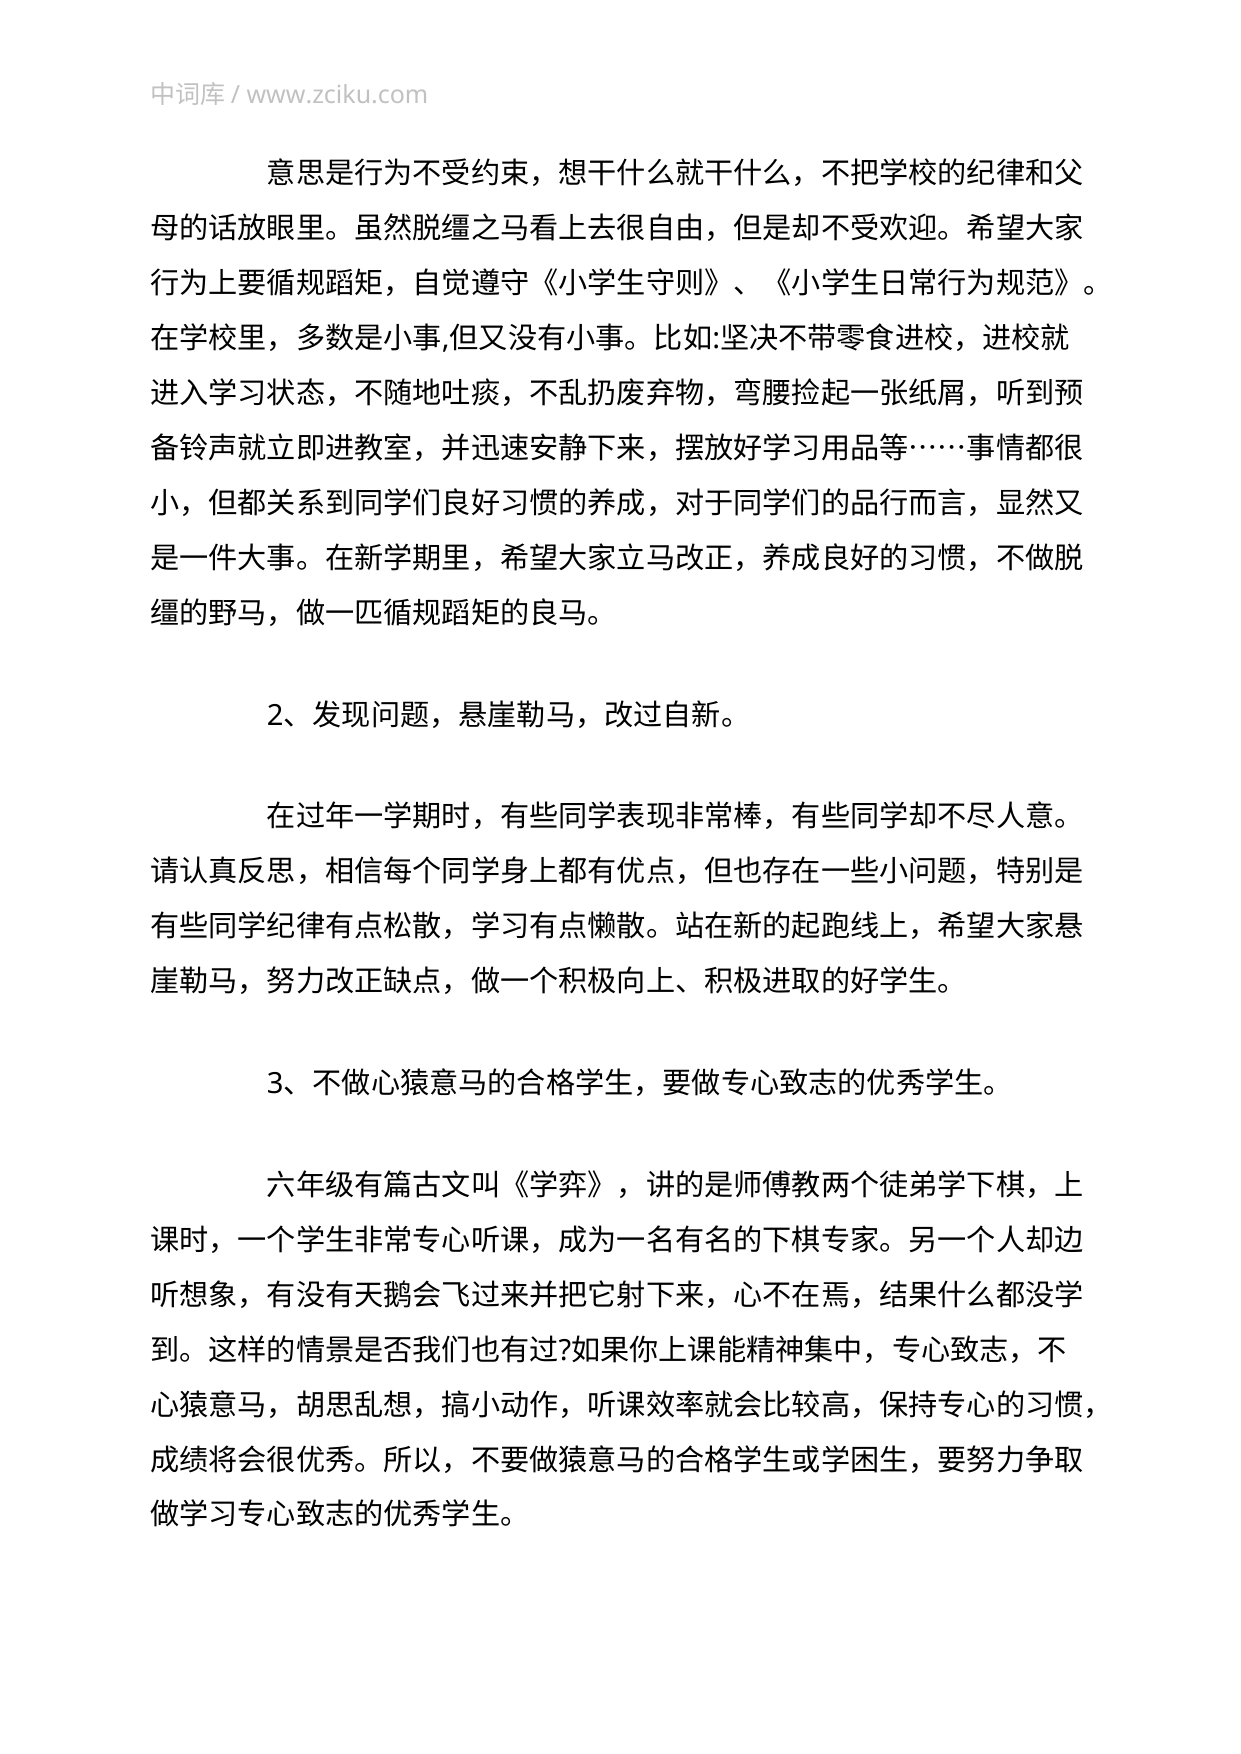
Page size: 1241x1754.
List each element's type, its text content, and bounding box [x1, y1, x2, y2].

text 意思是行为不受约束，想干什么就干什么，不把学校的纪律和父母的话放眼里。虽然脱缰之马看上去很自由，但是却不受欢迎。希望大家行为上要循规蹈矩，自觉遵守《小学生守则》、《小学生日常行为规范》。在学校里，多数是小事,但又没有小事。比如:坚决不带零食进校，进校就进入学习状态，不随地吐痰，不乱扔废弃物，弯腰捡起一张纸屑，听到预备铃声就立即进教室，并迅速安静下来，摆放好学习用品等……事情都很小，但都关系到同学们良好习惯的养成，对于同学们的品行而言，显然又是一件大事。在新学期里，希望大家立马改正，养成良好的习惯，不做脱缰的野马，做一匹循规蹈矩的良马。 [150, 150, 1090, 632]
text 2、发现问题，悬崖勒马，改过自新。 [150, 691, 1090, 733]
text 3、不做心猿意马的合格学生，要做专心致志的优秀学生。 [150, 1059, 1090, 1102]
text 在过年一学期时，有些同学表现非常棒，有些同学却不尽人意。请认真反思，相信每个同学身上都有优点，但也存在一些小问题，特别是有些同学纪律有点松散，学习有点懒散。站在新的起跑线上，希望大家悬崖勒马，努力改正缺点，做一个积极向上、积极进取的好学生。 [150, 793, 1090, 1000]
text 六年级有篇古文叫《学弈》，讲的是师傅教两个徒弟学下棋，上课时，一个学生非常专心听课，成为一名有名的下棋专家。另一个人却边听想象，有没有天鹅会飞过来并把它射下来，心不在焉，结果什么都没学到。这样的情景是否我们也有过?如果你上课能精神集中，专心致志，不心猿意马，胡思乱想，搞小动作，听课效率就会比较高，保持专心的习惯，成绩将会很优秀。所以，不要做猿意马的合格学生或学困生，要努力争取做学习专心致志的优秀学生。 [150, 1161, 1090, 1533]
